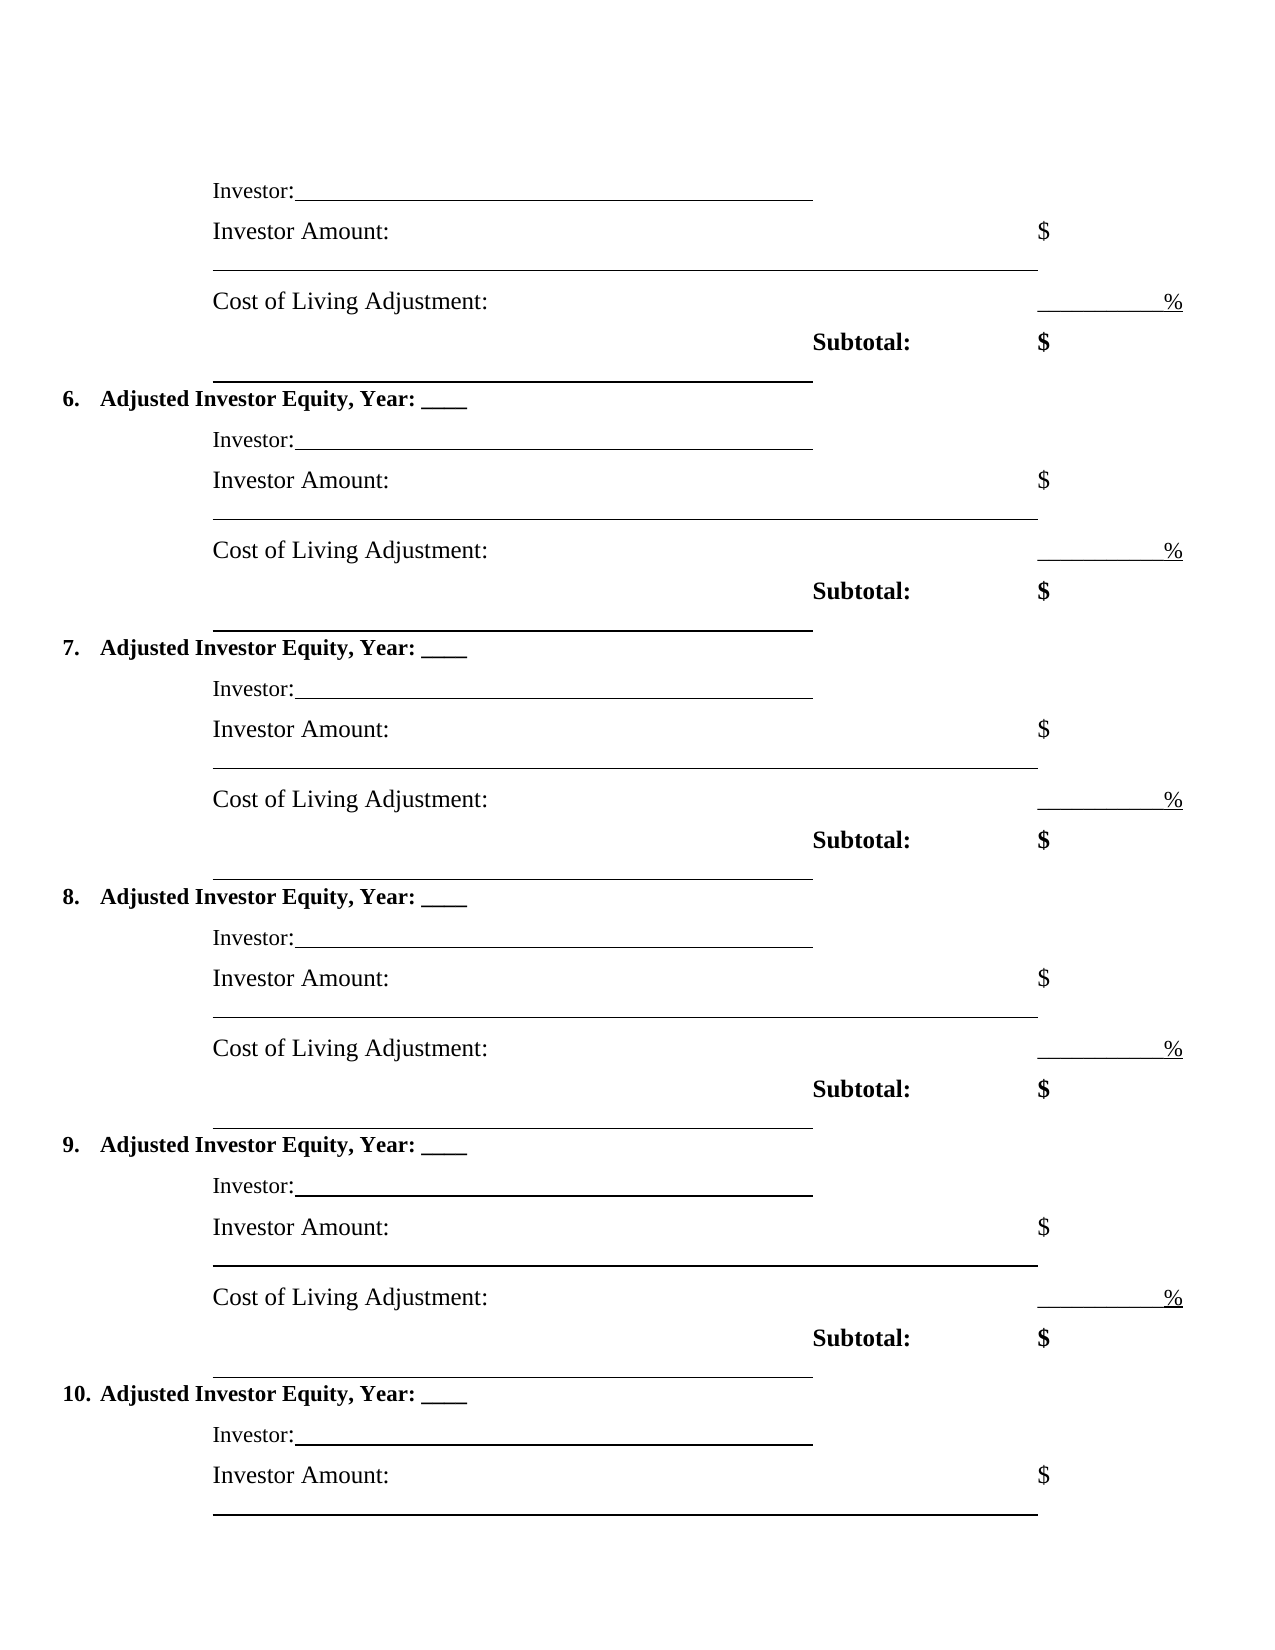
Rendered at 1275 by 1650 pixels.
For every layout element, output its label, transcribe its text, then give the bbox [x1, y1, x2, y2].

text Investor Amount: $ [212, 1461, 1187, 1518]
text Cost of Living Adjustment: ___________% [212, 286, 1187, 315]
text Investor Amount: $ [212, 465, 1187, 523]
text Investor Amount: $ [212, 1212, 1187, 1269]
text Subtotal: $ [212, 825, 1187, 883]
text Investor: [212, 1170, 1187, 1199]
text Subtotal: $ [212, 576, 1187, 634]
text Investor Amount: $ [212, 963, 1187, 1020]
text Cost of Living Adjustment: ___________% [212, 784, 1187, 813]
list Adjusted Investor Equity, Year: ____ [62, 883, 1187, 909]
list Adjusted Investor Equity, Year: ____ [62, 385, 1187, 411]
text Subtotal: $ [212, 1074, 1187, 1132]
text Investor: [212, 1419, 1187, 1448]
text Subtotal: $ [212, 1323, 1187, 1380]
text Investor: [212, 424, 1187, 453]
text Investor: [212, 175, 1187, 204]
list Adjusted Investor Equity, Year: ____ [62, 1380, 1187, 1407]
text Investor Amount: $ [212, 714, 1187, 771]
text Cost of Living Adjustment: ___________% [212, 535, 1187, 564]
text Investor: [212, 922, 1187, 950]
text Investor Amount: $ [212, 216, 1187, 274]
list Adjusted Investor Equity, Year: ____ [62, 634, 1187, 660]
text Subtotal: $ [212, 327, 1187, 385]
list Adjusted Investor Equity, Year: ____ [62, 1132, 1187, 1158]
text Cost of Living Adjustment: ___________% [212, 1282, 1187, 1310]
text Investor: [212, 673, 1187, 701]
text Cost of Living Adjustment: ___________% [212, 1033, 1187, 1062]
